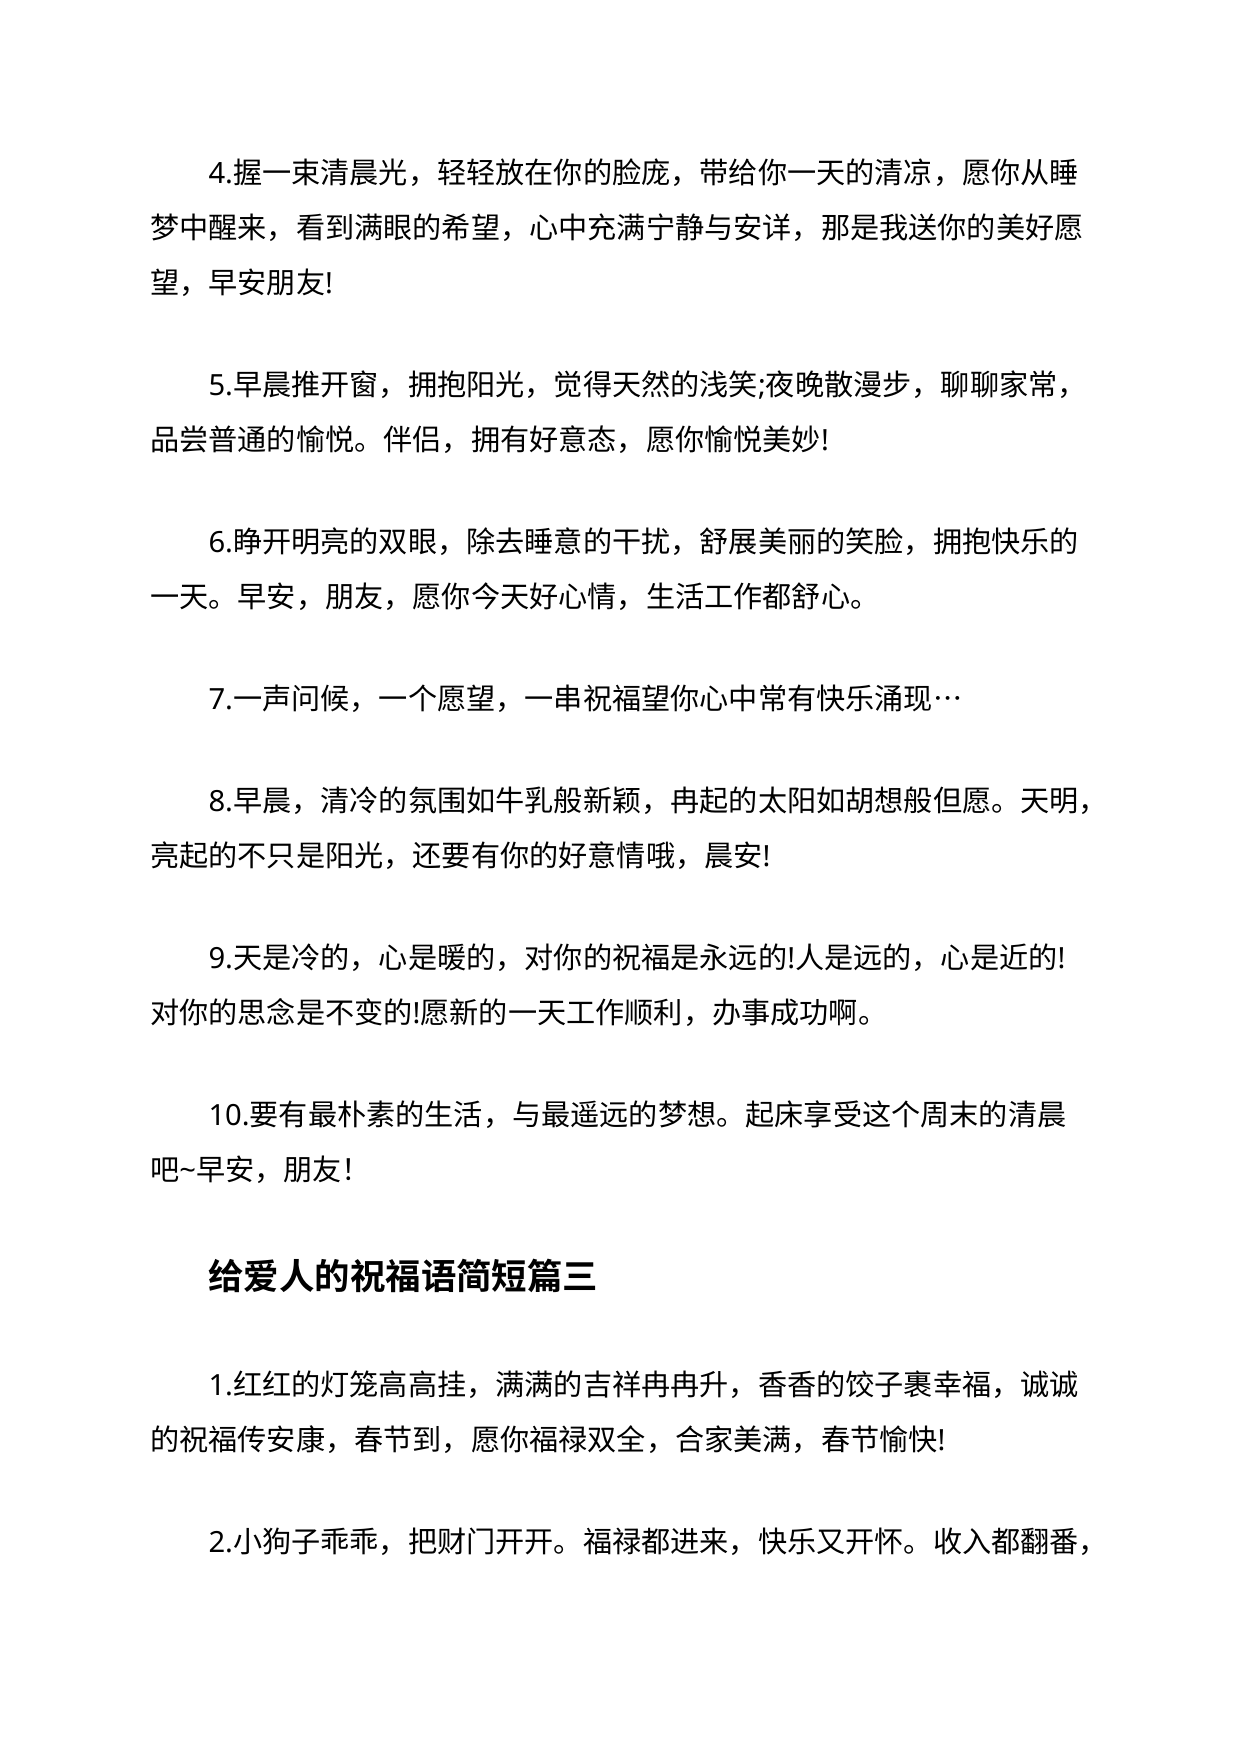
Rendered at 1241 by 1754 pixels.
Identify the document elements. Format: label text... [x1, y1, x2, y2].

text 6.睁开明亮的双眼，除去睡意的干扰，舒展美丽的笑脸，拥抱快乐的一天。早安，朋友，愿你今天好心情，生活工作都舒心。 [150, 519, 1090, 616]
text 给爱人的祝福语简短篇三 [150, 1248, 1090, 1300]
text 8.早晨，清冷的氛围如牛乳般新颖，冉起的太阳如胡想般但愿。天明，亮起的不只是阳光，还要有你的好意情哦，晨安! [150, 778, 1090, 875]
text 5.早晨推开窗，拥抱阳光，觉得天然的浅笑;夜晚散漫步，聊聊家常，品尝普通的愉悦。伴侣，拥有好意态，愿你愉悦美妙! [150, 362, 1090, 459]
text 7.一声问候，一个愿望，一串祝福望你心中常有快乐涌现… [150, 676, 1090, 718]
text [150, 1519, 1090, 1561]
text 4.握一束清晨光，轻轻放在你的脸庞，带给你一天的清凉，愿你从睡梦中醒来，看到满眼的希望，心中充满宁静与安详，那是我送你的美好愿望，早安朋友! [150, 150, 1090, 302]
text 1.红红的灯笼高高挂，满满的吉祥冉冉升，香香的饺子裹幸福，诚诚的祝福传安康，春节到，愿你福禄双全，合家美满，春节愉快! [150, 1362, 1090, 1459]
text 9.天是冷的，心是暖的，对你的祝福是永远的!人是远的，心是近的!对你的思念是不变的!愿新的一天工作顺利，办事成功啊。 [150, 934, 1090, 1032]
text 10.要有最朴素的生活，与最遥远的梦想。起床享受这个周末的清晨吧~早安，朋友！ [150, 1092, 1090, 1189]
